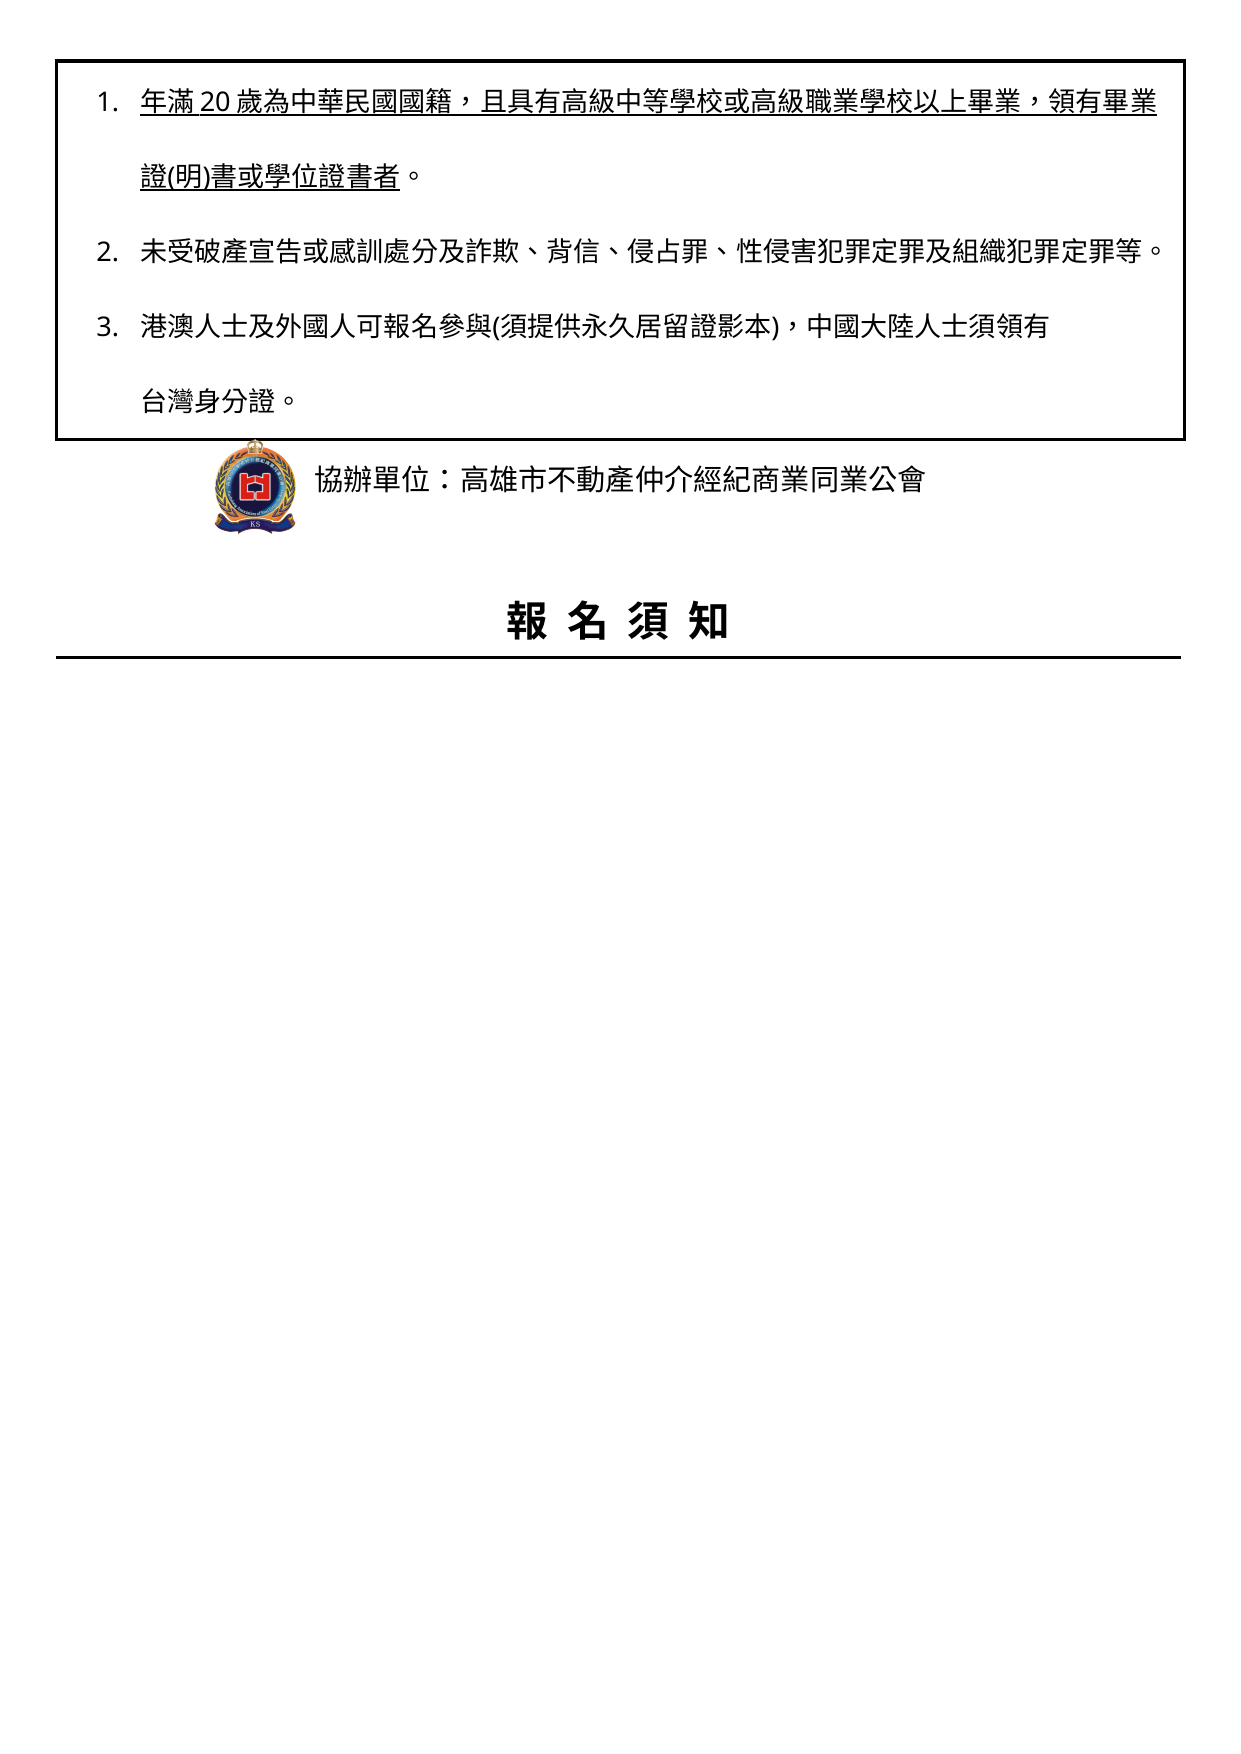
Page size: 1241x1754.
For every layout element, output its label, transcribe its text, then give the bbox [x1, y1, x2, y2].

picture [212, 437, 298, 537]
table_cell 協辦單位：高雄市不動產仲介經紀商業同業公會 [56, 441, 1184, 581]
table_cell 報 名 須 知 [56, 581, 1181, 656]
table_cell 年滿20歲為中華民國國籍，且具有高級中等學校或高級職業學校以上畢業，領有畢業證(明)書或學位證書者。 未受破產宣告或感訓處分及詐欺、背信、侵占罪、性侵害犯罪定罪及組織犯罪定罪等。 港澳人士及外國人可報名參與(須提供永久居留證影本)，中國大陸人士須領有 台灣身分證。 [58, 63, 1183, 437]
